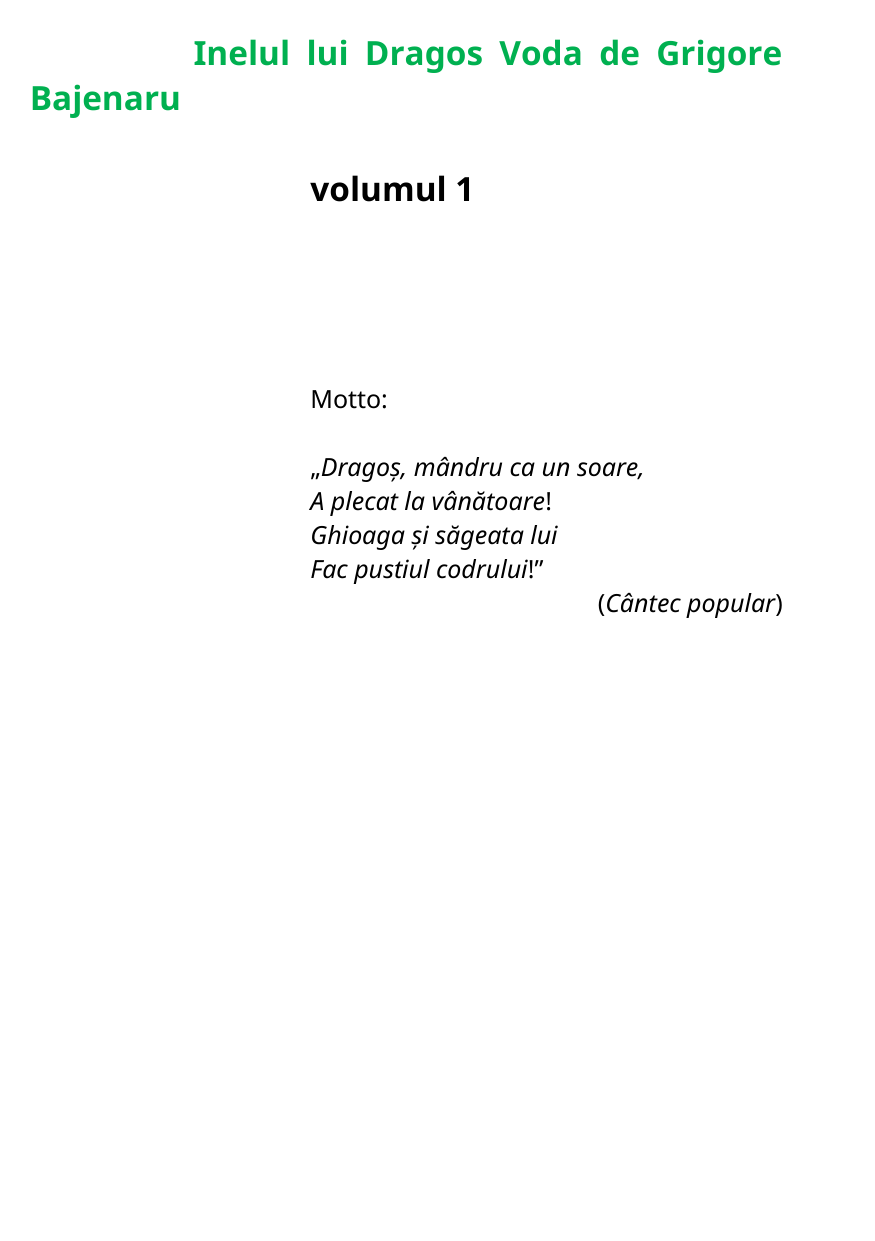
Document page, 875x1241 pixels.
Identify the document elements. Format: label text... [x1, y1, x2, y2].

text Inelul lui Dragos Voda de Grigore Bajenaru [29, 29, 783, 120]
text A plecat la vânătoare! [310, 484, 783, 518]
text volumul 1 [310, 166, 783, 211]
text Fac pustiul codrului!” [310, 552, 783, 586]
text (Cântec popular) [310, 586, 783, 620]
text Ghioaga și săgeata lui [310, 518, 783, 552]
text Motto: [310, 381, 783, 416]
text „Dragoș, mândru ca un soare, [310, 449, 783, 484]
